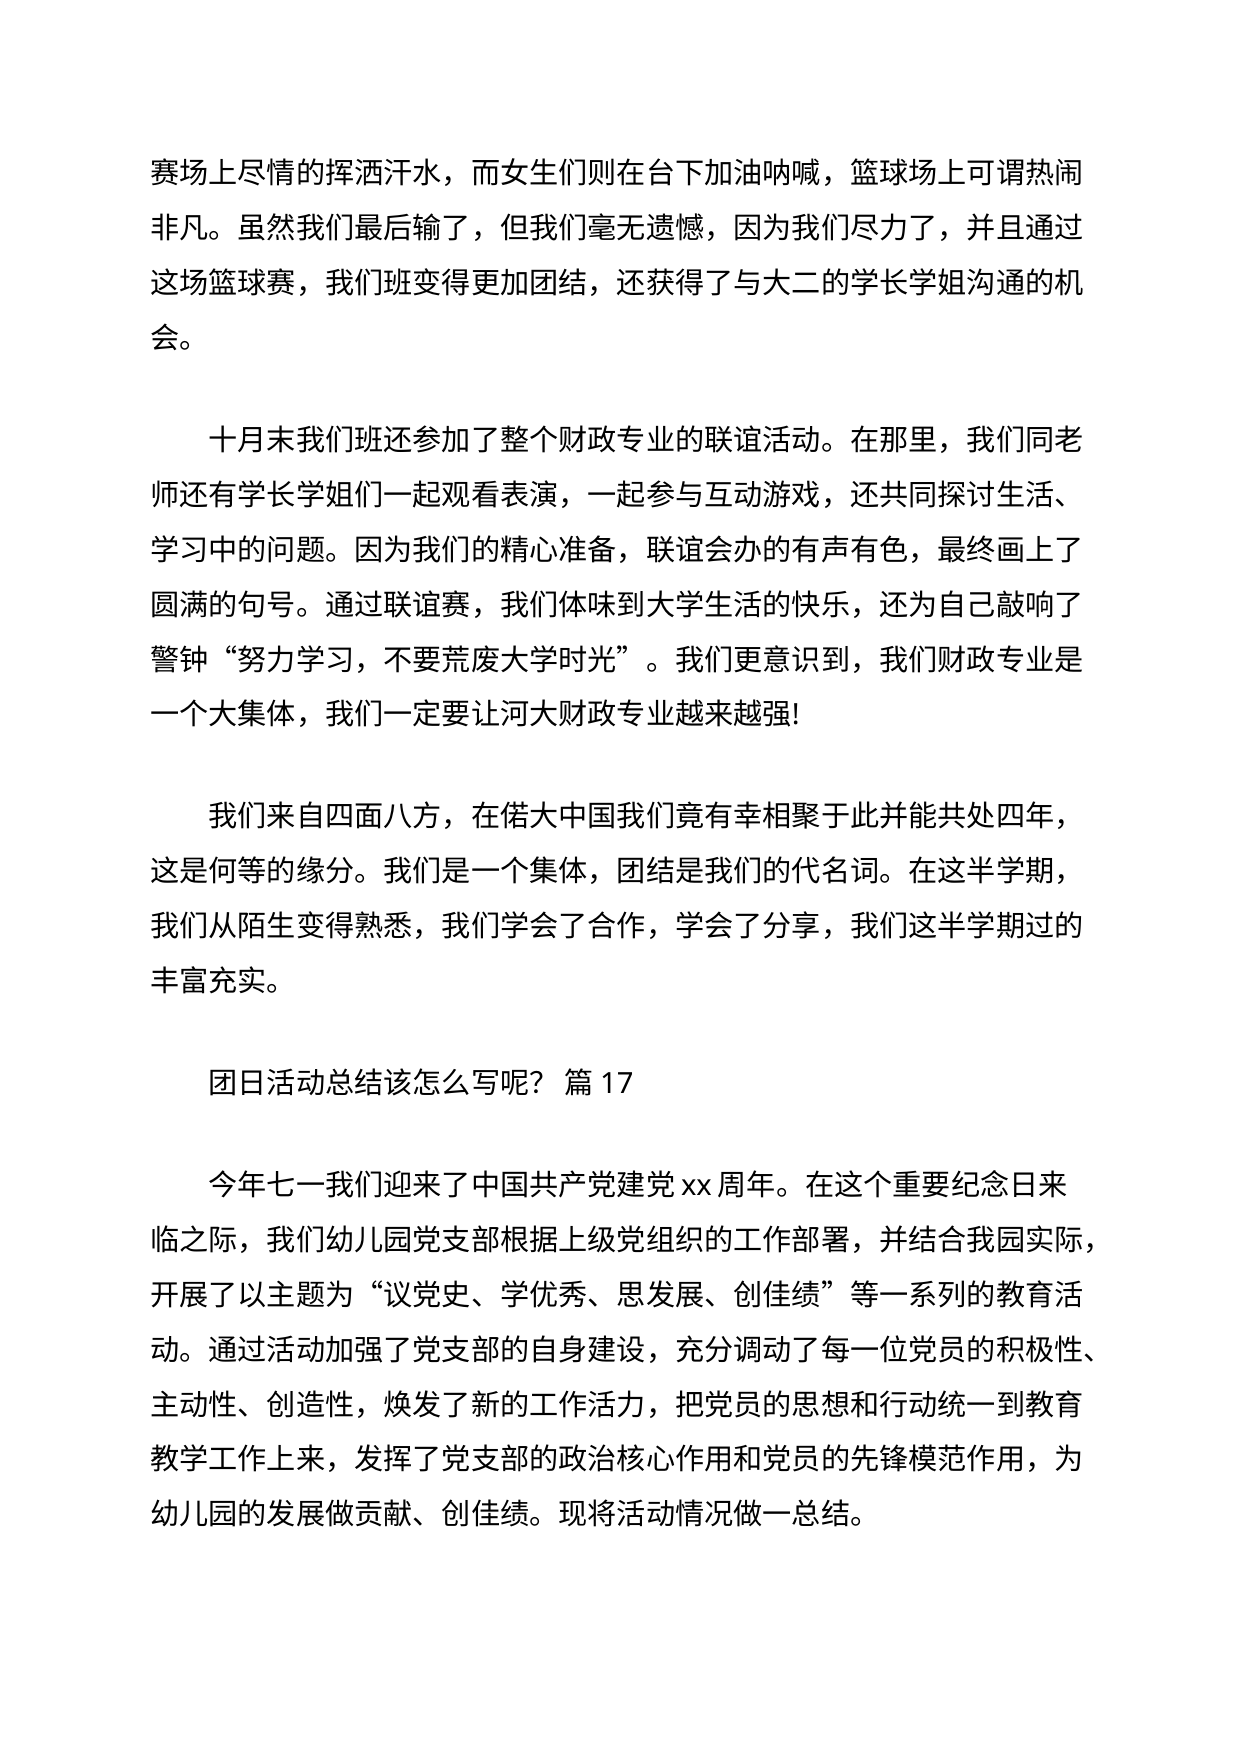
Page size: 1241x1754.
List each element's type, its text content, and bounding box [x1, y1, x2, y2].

text 我们来自四面八方，在偌大中国我们竟有幸相聚于此并能共处四年，这是何等的缘分。我们是一个集体，团结是我们的代名词。在这半学期，我们从陌生变得熟悉，我们学会了合作，学会了分享，我们这半学期过的丰富充实。 [150, 793, 1090, 1000]
text 十月末我们班还参加了整个财政专业的联谊活动。在那里，我们同老师还有学长学姐们一起观看表演，一起参与互动游戏，还共同探讨生活、学习中的问题。因为我们的精心准备，联谊会办的有声有色，最终画上了圆满的句号。通过联谊赛，我们体味到大学生活的快乐，还为自己敲响了警钟“努力学习，不要荒废大学时光”。我们更意识到，我们财政专业是一个大集体，我们一定要让河大财政专业越来越强! [150, 416, 1090, 733]
text 团日活动总结该怎么写呢？ 篇17 [150, 1059, 1090, 1102]
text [150, 150, 1090, 357]
text 今年七一我们迎来了中国共产党建党xx周年。在这个重要纪念日来临之际，我们幼儿园党支部根据上级党组织的工作部署，并结合我园实际，开展了以主题为“议党史、学优秀、思发展、创佳绩”等一系列的教育活动。通过活动加强了党支部的自身建设，充分调动了每一位党员的积极性、主动性、创造性，焕发了新的工作活力，把党员的思想和行动统一到教育教学工作上来，发挥了党支部的政治核心作用和党员的先锋模范作用，为幼儿园的发展做贡献、创佳绩。现将活动情况做一总结。 [150, 1161, 1090, 1533]
